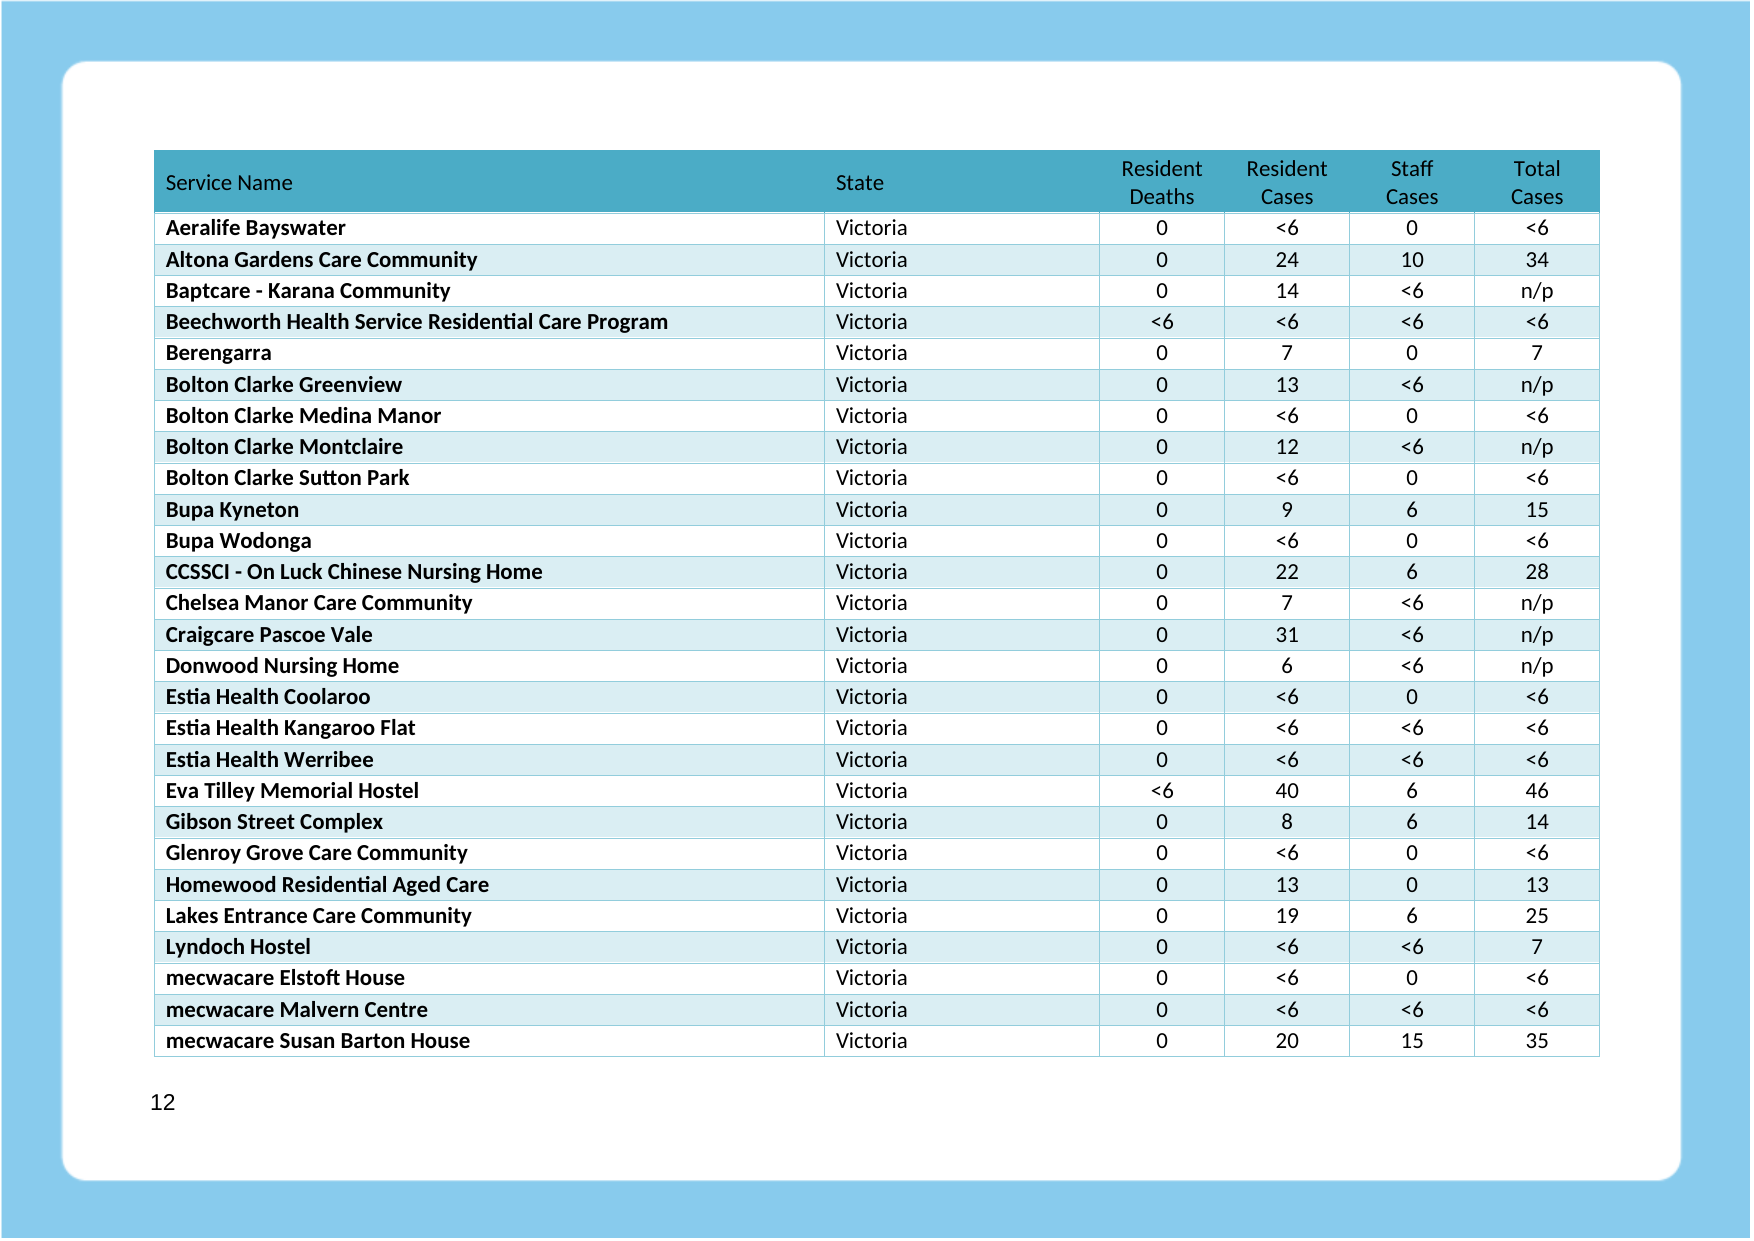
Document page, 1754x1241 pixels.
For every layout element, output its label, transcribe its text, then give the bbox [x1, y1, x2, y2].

table_cell mecwacare Malvern Centre [155, 995, 824, 1025]
table_cell Victoria [825, 214, 1099, 244]
table_cell Lakes Entrance Care Community [155, 901, 824, 931]
table_cell 19 [1225, 901, 1349, 931]
table_cell 25 [1475, 901, 1599, 931]
table_cell 15 [1350, 1026, 1474, 1056]
table_cell <6 [1475, 401, 1599, 431]
table_cell <6 [1100, 776, 1224, 806]
table_cell 7 [1225, 589, 1349, 619]
table_cell <6 [1225, 964, 1349, 994]
table_cell Victoria [825, 745, 1099, 775]
table_cell Victoria [825, 432, 1099, 462]
table_cell Victoria [825, 401, 1099, 431]
table_cell 12 [1225, 432, 1349, 462]
table_cell Estia Health Werribee [155, 745, 824, 775]
table_cell Victoria [825, 339, 1099, 369]
table_cell 13 [1475, 870, 1599, 900]
table_cell Victoria [825, 307, 1099, 337]
table_cell 35 [1475, 1026, 1599, 1056]
table_cell Altona Gardens Care Community [155, 245, 824, 275]
table_cell 6 [1225, 651, 1349, 681]
table_cell Victoria [825, 589, 1099, 619]
table_header Resident Deaths [1100, 151, 1224, 212]
table_cell <6 [1475, 214, 1599, 244]
table_cell Victoria [825, 995, 1099, 1025]
table_cell Chelsea Manor Care Community [155, 589, 824, 619]
table_cell Bupa Wodonga [155, 526, 824, 556]
table_cell Victoria [825, 932, 1099, 962]
table_header State [825, 151, 1099, 212]
table_cell 46 [1475, 776, 1599, 806]
table_cell 0 [1350, 839, 1474, 869]
table_cell Craigcare Pascoe Vale [155, 620, 824, 650]
table_cell <6 [1475, 995, 1599, 1025]
table_cell <6 [1475, 307, 1599, 337]
table_cell Victoria [825, 370, 1099, 400]
table_cell Victoria [825, 1026, 1099, 1056]
table_cell 6 [1350, 776, 1474, 806]
table_cell n/p [1475, 651, 1599, 681]
table_cell <6 [1350, 620, 1474, 650]
table_cell 0 [1350, 682, 1474, 712]
table_cell 0 [1100, 464, 1224, 494]
table_cell 0 [1100, 870, 1224, 900]
table_cell Victoria [825, 526, 1099, 556]
table_cell 0 [1100, 557, 1224, 587]
table_cell 0 [1350, 401, 1474, 431]
table_cell 0 [1100, 745, 1224, 775]
table_cell 0 [1350, 464, 1474, 494]
table_cell Victoria [825, 495, 1099, 525]
table_cell <6 [1350, 589, 1474, 619]
table_cell Bolton Clarke Montclaire [155, 432, 824, 462]
table_header Resident Cases [1225, 151, 1349, 212]
table_cell Victoria [825, 964, 1099, 994]
picture [3, 2, 1750, 1238]
table_cell <6 [1225, 401, 1349, 431]
table_cell Victoria [825, 651, 1099, 681]
table_cell Victoria [825, 464, 1099, 494]
table_cell mecwacare Elstoft House [155, 964, 824, 994]
table_cell 20 [1225, 1026, 1349, 1056]
table_cell 6 [1350, 495, 1474, 525]
table_cell 40 [1225, 776, 1349, 806]
table_cell Beechworth Health Service Residential Care Program [155, 307, 824, 337]
table_header Total Cases [1475, 151, 1599, 212]
table_cell <6 [1225, 932, 1349, 962]
table_cell <6 [1475, 526, 1599, 556]
table_cell 0 [1100, 932, 1224, 962]
table_cell Bolton Clarke Sutton Park [155, 464, 824, 494]
table_cell Victoria [825, 839, 1099, 869]
table_cell 10 [1350, 245, 1474, 275]
table_cell CCSSCI - On Luck Chinese Nursing Home [155, 557, 824, 587]
table_cell 0 [1350, 870, 1474, 900]
table_cell n/p [1475, 370, 1599, 400]
table_cell Gibson Street Complex [155, 807, 824, 837]
table_cell 0 [1100, 589, 1224, 619]
table_cell 6 [1350, 901, 1474, 931]
table_cell 0 [1100, 620, 1224, 650]
table_cell 0 [1100, 339, 1224, 369]
table_cell 34 [1475, 245, 1599, 275]
table_cell Victoria [825, 870, 1099, 900]
table_cell 13 [1225, 870, 1349, 900]
table_cell 14 [1225, 276, 1349, 306]
table_cell 8 [1225, 807, 1349, 837]
table_cell n/p [1475, 432, 1599, 462]
table_cell 31 [1225, 620, 1349, 650]
table_cell mecwacare Susan Barton House [155, 1026, 824, 1056]
table_cell 0 [1350, 339, 1474, 369]
table_cell Victoria [825, 682, 1099, 712]
table_cell 0 [1100, 1026, 1224, 1056]
table_header Staff Cases [1350, 151, 1474, 212]
table_cell <6 [1225, 464, 1349, 494]
table_cell 0 [1100, 276, 1224, 306]
table_cell 0 [1100, 807, 1224, 837]
table_cell 7 [1225, 339, 1349, 369]
table_cell Estia Health Kangaroo Flat [155, 714, 824, 744]
table_cell Victoria [825, 776, 1099, 806]
table_cell 7 [1475, 932, 1599, 962]
table_cell 0 [1100, 839, 1224, 869]
table_cell 6 [1350, 807, 1474, 837]
table_cell Bolton Clarke Medina Manor [155, 401, 824, 431]
table_cell <6 [1350, 370, 1474, 400]
table_cell 9 [1225, 495, 1349, 525]
table_cell 13 [1225, 370, 1349, 400]
table_cell 7 [1475, 339, 1599, 369]
table_cell 14 [1475, 807, 1599, 837]
table_cell 15 [1475, 495, 1599, 525]
table_cell 24 [1225, 245, 1349, 275]
table_cell 0 [1100, 432, 1224, 462]
table_cell 0 [1100, 682, 1224, 712]
table_cell n/p [1475, 276, 1599, 306]
table_cell 0 [1100, 526, 1224, 556]
table_cell Eva Tilley Memorial Hostel [155, 776, 824, 806]
table_cell 0 [1350, 964, 1474, 994]
table_cell <6 [1350, 745, 1474, 775]
table_cell <6 [1350, 714, 1474, 744]
table_cell <6 [1350, 432, 1474, 462]
table_cell 0 [1100, 401, 1224, 431]
table_cell n/p [1475, 620, 1599, 650]
table_cell <6 [1350, 276, 1474, 306]
table_cell 0 [1100, 995, 1224, 1025]
table_cell Bupa Kyneton [155, 495, 824, 525]
table_cell Victoria [825, 557, 1099, 587]
table_cell <6 [1350, 307, 1474, 337]
table_cell <6 [1225, 714, 1349, 744]
table_cell Homewood Residential Aged Care [155, 870, 824, 900]
table_header Service Name [155, 151, 824, 212]
table_cell <6 [1475, 964, 1599, 994]
table_cell Bolton Clarke Greenview [155, 370, 824, 400]
table_cell 0 [1100, 714, 1224, 744]
table_cell n/p [1475, 589, 1599, 619]
table_cell 0 [1100, 651, 1224, 681]
table_cell <6 [1225, 839, 1349, 869]
table_cell 0 [1100, 964, 1224, 994]
table_cell 0 [1100, 245, 1224, 275]
table_cell Victoria [825, 901, 1099, 931]
table_cell <6 [1100, 307, 1224, 337]
table_cell Aeralife Bayswater [155, 214, 824, 244]
table_cell <6 [1475, 839, 1599, 869]
table_cell <6 [1350, 651, 1474, 681]
table_cell <6 [1225, 526, 1349, 556]
table_cell <6 [1475, 745, 1599, 775]
table_cell Lyndoch Hostel [155, 932, 824, 962]
table_cell 22 [1225, 557, 1349, 587]
table_cell 28 [1475, 557, 1599, 587]
table_cell Glenroy Grove Care Community [155, 839, 824, 869]
table_cell <6 [1225, 745, 1349, 775]
table_cell <6 [1475, 714, 1599, 744]
table_cell Victoria [825, 245, 1099, 275]
table_cell 6 [1350, 557, 1474, 587]
table_cell <6 [1225, 307, 1349, 337]
table_cell <6 [1350, 995, 1474, 1025]
table_cell 0 [1100, 370, 1224, 400]
table_cell 0 [1350, 214, 1474, 244]
table_cell <6 [1225, 995, 1349, 1025]
table_cell <6 [1350, 932, 1474, 962]
table_cell Berengarra [155, 339, 824, 369]
table_cell Estia Health Coolaroo [155, 682, 824, 712]
table_cell Victoria [825, 276, 1099, 306]
table_cell <6 [1225, 214, 1349, 244]
table_cell 0 [1100, 901, 1224, 931]
table_cell <6 [1475, 464, 1599, 494]
table_cell Donwood Nursing Home [155, 651, 824, 681]
table_cell <6 [1225, 682, 1349, 712]
table_cell Victoria [825, 807, 1099, 837]
table_cell Baptcare - Karana Community [155, 276, 824, 306]
table_cell 0 [1100, 495, 1224, 525]
table_cell Victoria [825, 620, 1099, 650]
table_cell <6 [1475, 682, 1599, 712]
table_cell 0 [1100, 214, 1224, 244]
table_cell Victoria [825, 714, 1099, 744]
table_cell 0 [1350, 526, 1474, 556]
